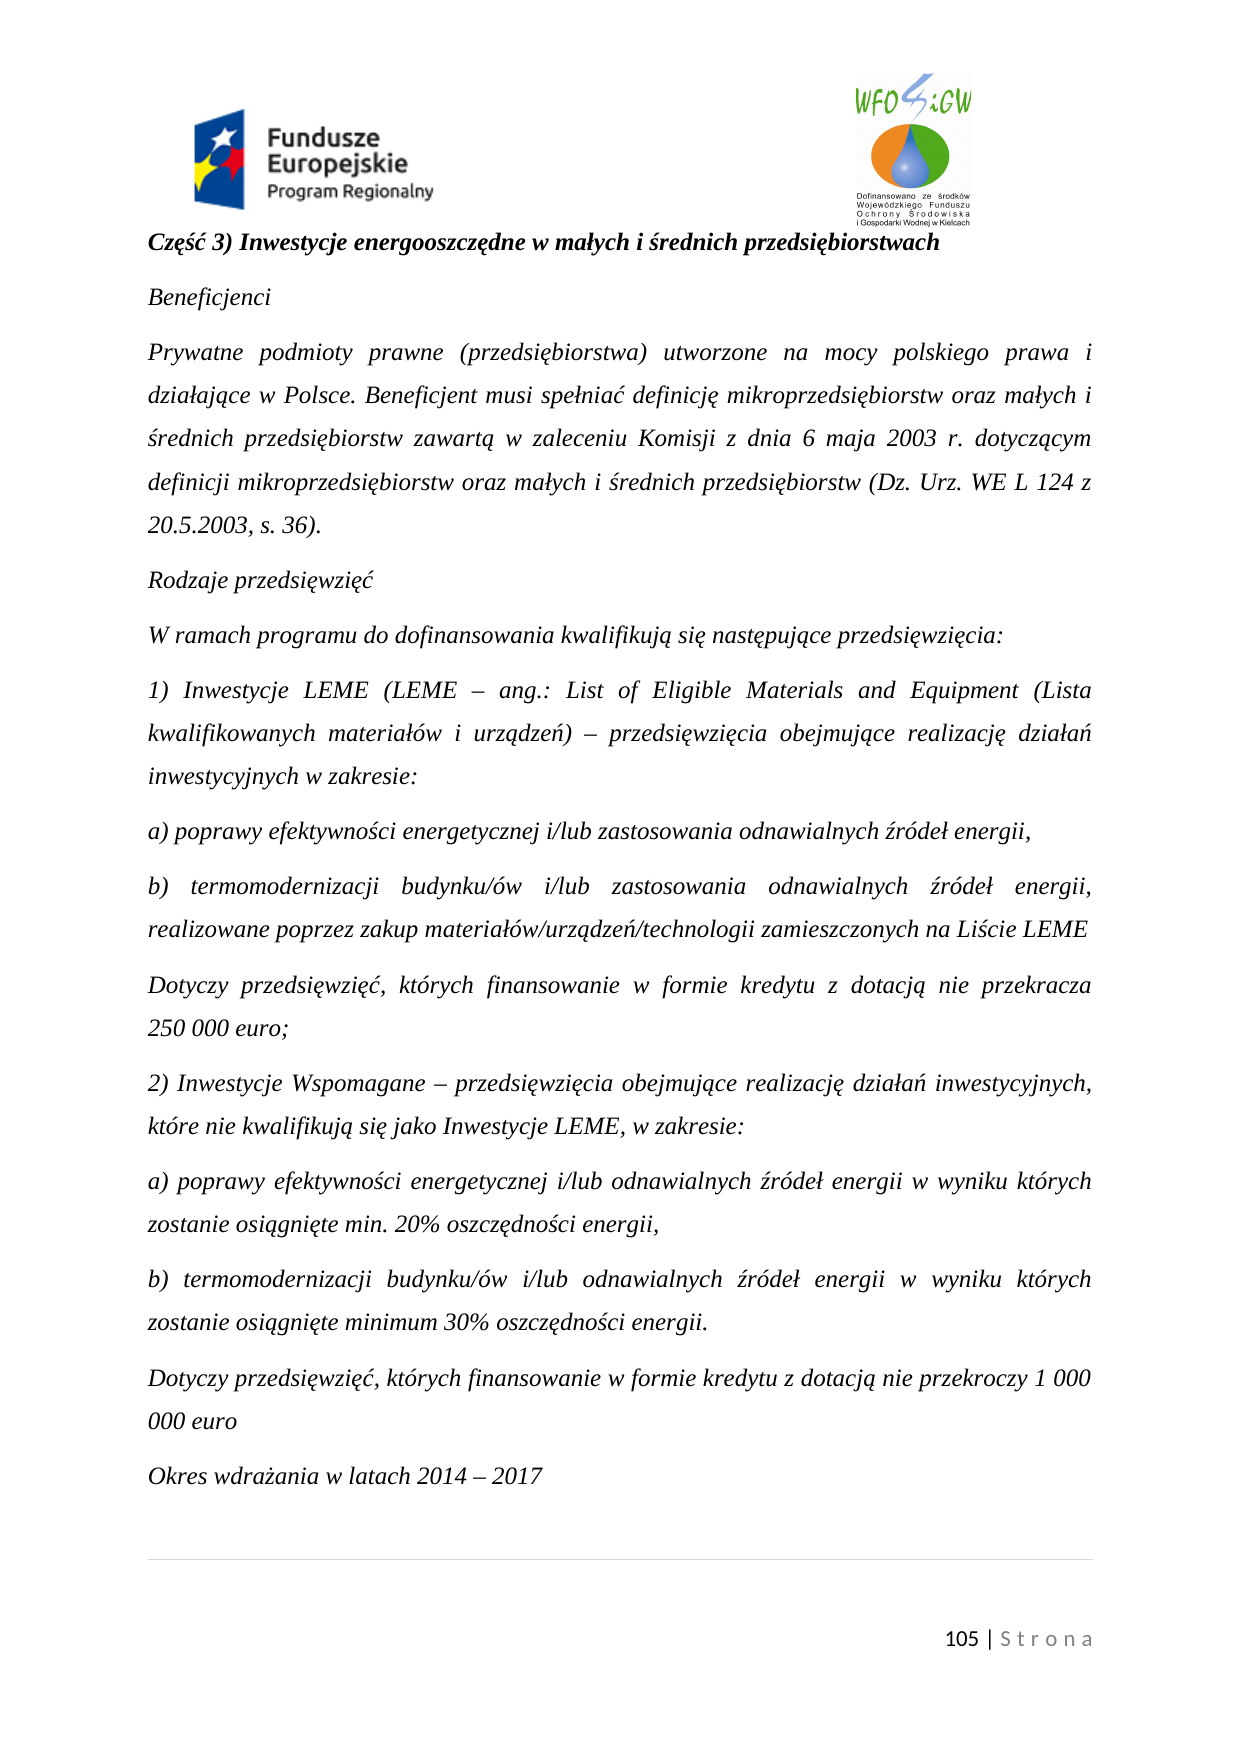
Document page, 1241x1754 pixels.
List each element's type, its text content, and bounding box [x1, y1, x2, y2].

text Beneficjenci [148, 282, 1093, 311]
text a) poprawy efektywności energetycznej i/lub odnawialnych źródeł energii w wyniku których zostanie osiągnięte min. 20% oszczędności energii, [148, 1166, 1093, 1238]
picture [855, 73, 972, 227]
text b) termomodernizacji budynku/ów i/lub odnawialnych źródeł energii w wyniku których zostanie osiągnięte minimum 30% oszczędności energii. [148, 1264, 1093, 1336]
text 1) Inwestycje LEME (LEME – ang.: List of Eligible Materials and Equipment (Lista kwalifikowanych materiałów i urządzeń) – przedsięwzięcia obejmujące realizację działań inwestycyjnych w zakresie: [148, 675, 1093, 790]
text Okres wdrażania w latach 2014 – 2017 [148, 1461, 1093, 1489]
text Dotyczy przedsięwzięć, których finansowanie w formie kredytu z dotacją nie przekracza 250 000 euro; [148, 970, 1093, 1042]
picture [173, 97, 463, 227]
text Rodzaje przedsięwzięć [148, 565, 1093, 593]
text Prywatne podmioty prawne (przedsiębiorstwa) utworzone na mocy polskiego prawa i działające w Polsce. Beneficjent musi spełniać definicję mikroprzedsiębiorstw oraz małych i średnich przedsiębiorstw zawartą w zaleceniu Komisji z dnia 6 maja 2003 r. dotyczącym definicji mikroprzedsiębiorstw oraz małych i średnich przedsiębiorstw (Dz. Urz. WE L 124 z 20.5.2003, s. 36). [148, 337, 1093, 538]
text Dotyczy przedsięwzięć, których finansowanie w formie kredytu z dotacją nie przekroczy 1 000 000 euro [148, 1363, 1093, 1434]
text b) termomodernizacji budynku/ów i/lub zastosowania odnawialnych źródeł energii, realizowane poprzez zakup materiałów/urządzeń/technologii zamieszczonych na Liście LEME [148, 871, 1093, 943]
text 2) Inwestycje Wspomagane – przedsięwzięcia obejmujące realizację działań inwestycyjnych, które nie kwalifikują się jako Inwestycje LEME, w zakresie: [148, 1068, 1093, 1140]
text Część 3) Inwestycje energooszczędne w małych i średnich przedsiębiorstwach [148, 227, 1093, 256]
text a) poprawy efektywności energetycznej i/lub zastosowania odnawialnych źródeł energii, [148, 816, 1093, 845]
text W ramach programu do dofinansowania kwalifikują się następujące przedsięwzięcia: [148, 620, 1093, 649]
